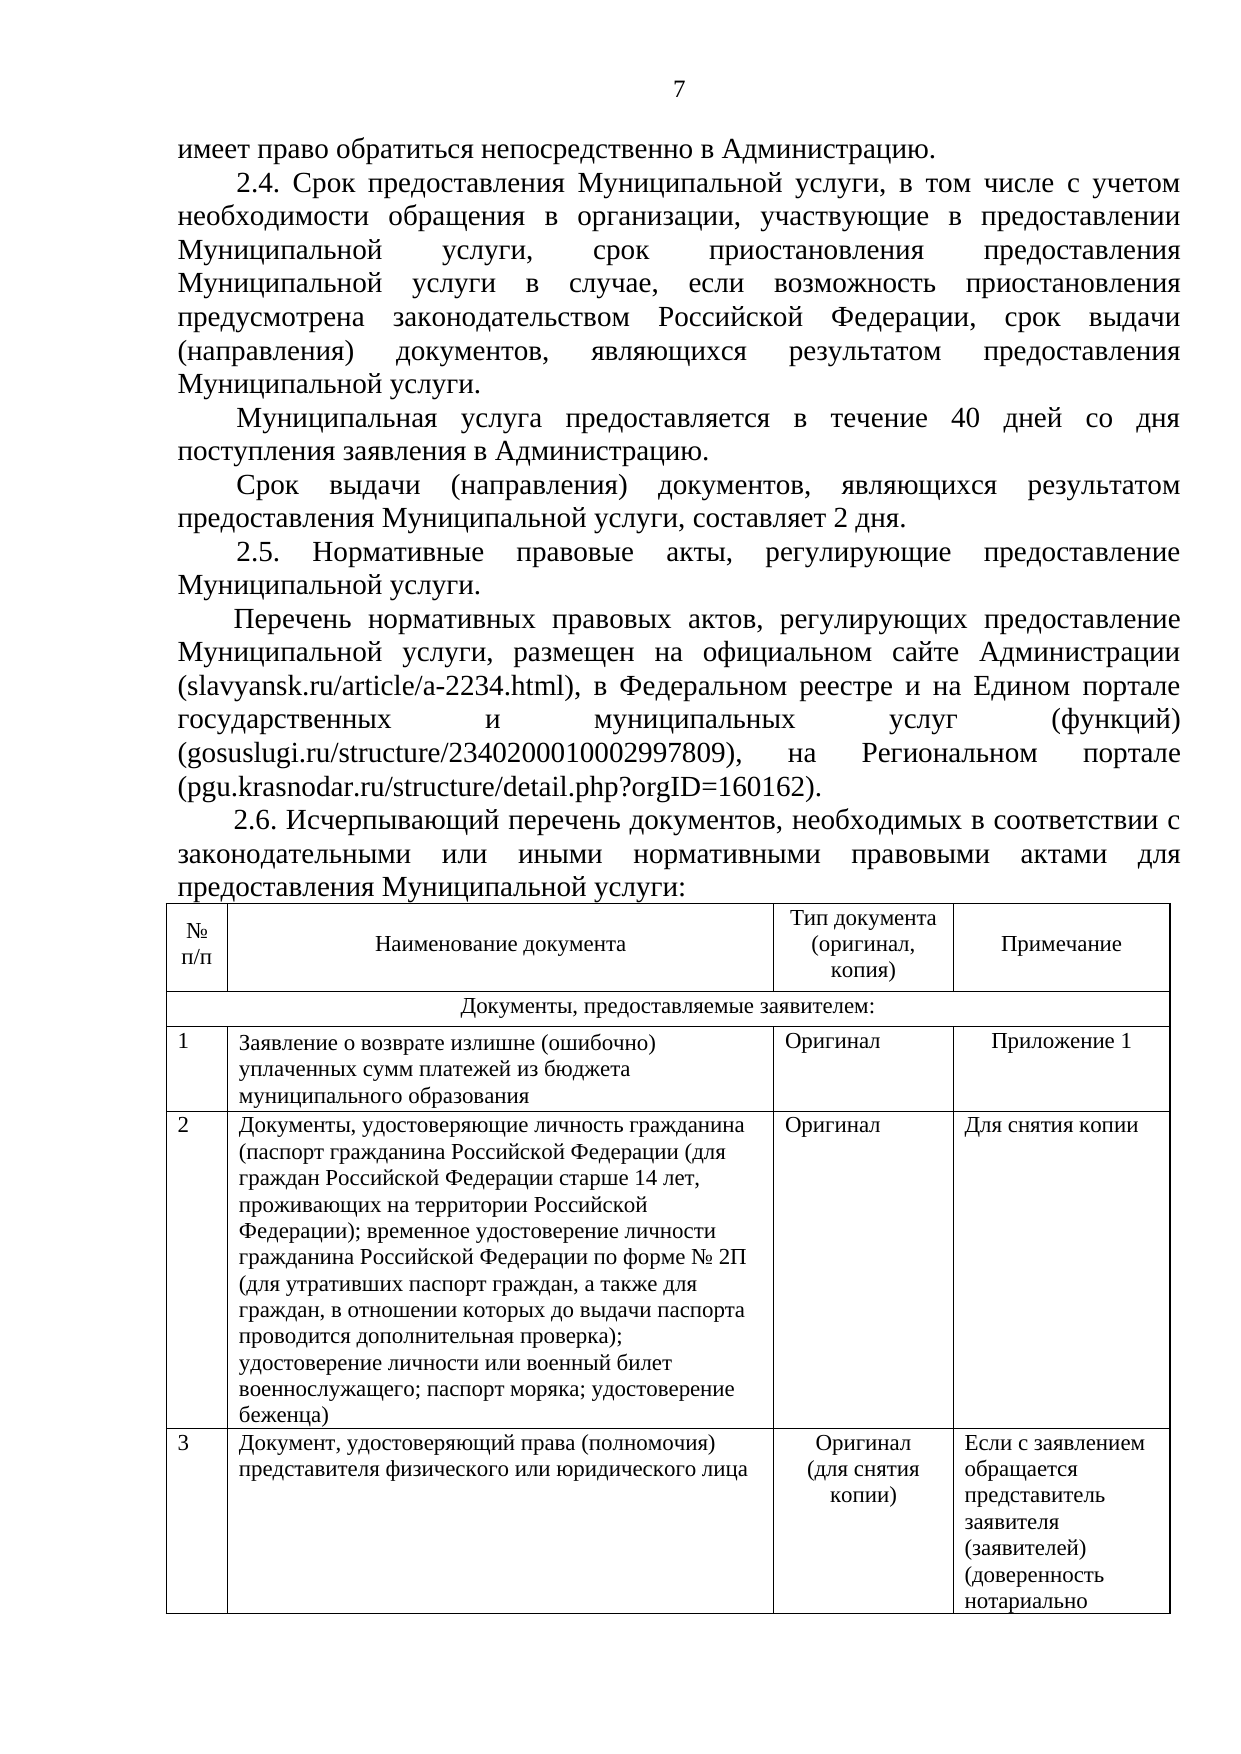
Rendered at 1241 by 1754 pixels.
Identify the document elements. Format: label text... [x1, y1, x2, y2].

text Муниципальная услуга предоставляется в течение 40 дней со дня поступления заявления в Администрацию. [177, 400, 1181, 467]
table_cell Оригинал [774, 1027, 953, 1111]
table_cell 1 [167, 1027, 227, 1111]
table_header Примечание [954, 904, 1169, 991]
text 2.4. Срок предоставления Муниципальной услуги, в том числе с учетом необходимости обращения в организации, участвующие в предоставлении Муниципальной услуги, срок приостановления предоставления Муниципальной услуги в случае, если возможность приостановления предусмотрена законодательством Российской Федерации, срок выдачи (направления) документов, являющихся результатом предоставления Муниципальной услуги. [177, 165, 1181, 400]
table_cell 3 [167, 1429, 227, 1613]
table_cell 2 [167, 1112, 227, 1428]
table_cell Для снятия копии [954, 1112, 1169, 1428]
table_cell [228, 1429, 773, 1613]
text Перечень нормативных правовых актов, регулирующих предоставление Муниципальной услуги, размещен на официальном сайте Администрации (slavyansk.ru/article/a-2234.html), в Федеральном реестре и на Едином портале государственных и муниципальных услуг (функций) (gosuslugi.ru/structure/2340200010002997809), на Региональном портале (pgu.krasnodar.ru/structure/detail.php?orgID=160162). [177, 601, 1181, 802]
text 2.6. Исчерпывающий перечень документов, необходимых в соответствии с законодательными или иными нормативными правовыми актами для предоставления Муниципальной услуги: [177, 802, 1181, 903]
text 2.5. Нормативные правовые акты, регулирующие предоставление Муниципальной услуги. [177, 534, 1181, 601]
table_cell Документы, предоставляемые заявителем: [167, 992, 1169, 1026]
text Срок выдачи (направления) документов, являющихся результатом предоставления Муниципальной услуги, составляет 2 дня. [177, 467, 1181, 534]
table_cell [954, 1429, 1169, 1613]
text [177, 131, 1181, 165]
table_cell Приложение 1 [954, 1027, 1169, 1111]
table_cell Оригинал [774, 1112, 953, 1428]
table_header Наименование документа [228, 904, 773, 991]
table_cell Заявление о возврате излишне (ошибочно) уплаченных сумм платежей из бюджета муниципального образования [228, 1027, 773, 1111]
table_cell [774, 1429, 953, 1613]
table_header Тип документа (оригинал, копия) [774, 904, 953, 991]
table_cell Документы, удостоверяющие личность гражданина (паспорт гражданина Российской Федерации (для граждан Российской Федерации старше 14 лет, проживающих на территории Российской Федерации); временное удостоверение личности гражданина Российской Федерации по форме № 2П (для утративших паспорт граждан, а также для граждан, в отношении которых до выдачи паспорта проводится дополнительная проверка); удостоверение личности или военный билет военнослужащего; паспорт моряка; удостоверение беженца) [228, 1112, 773, 1428]
table_header № п/п [167, 904, 227, 991]
